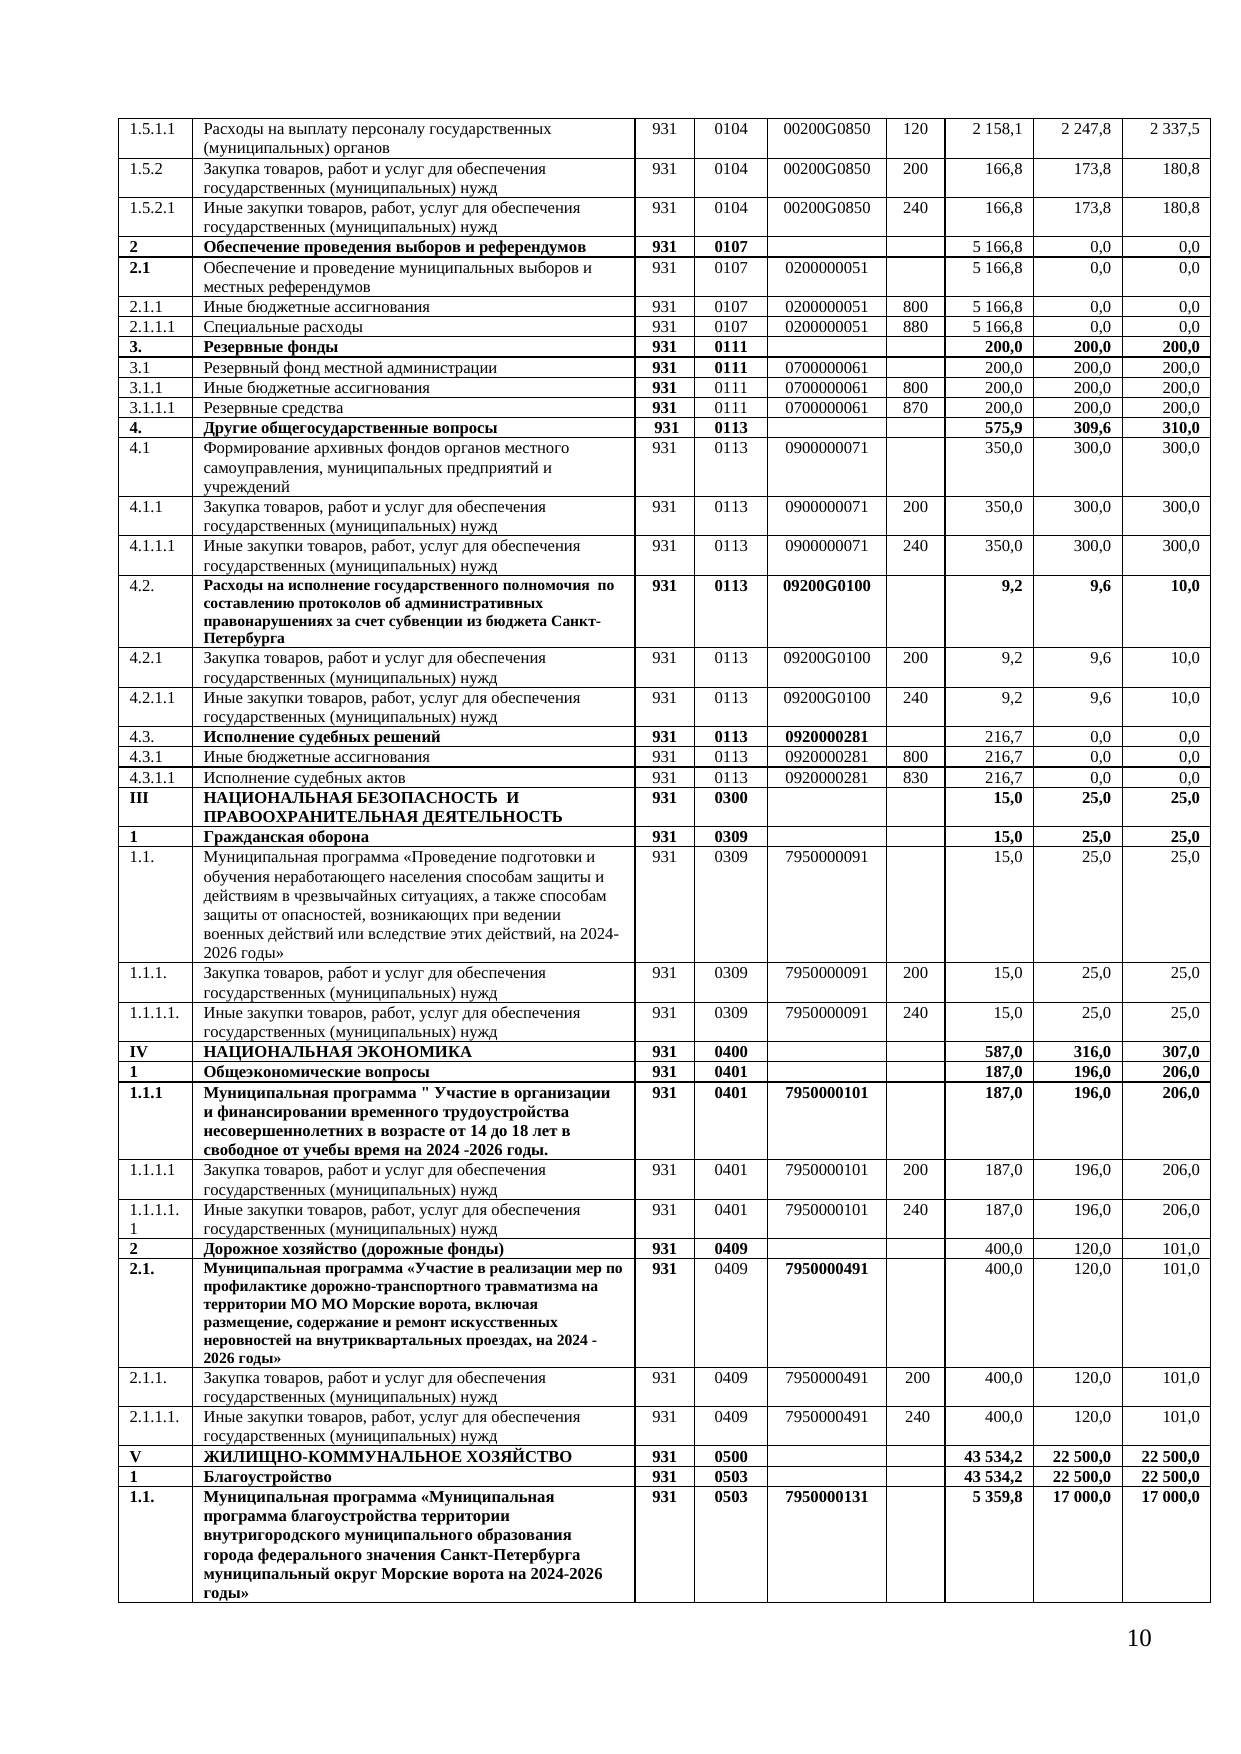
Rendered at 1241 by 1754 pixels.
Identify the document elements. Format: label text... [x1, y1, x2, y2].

table_cell Расходы на исполнение государственного полномочия по составлению протоколов об административных правонарушениях за счет субвенции из бюджета Санкт-Петербурга [193, 576, 634, 647]
table_cell 120,0 [1034, 1259, 1122, 1367]
table_cell 931 [636, 648, 694, 687]
table_cell Исполнение судебных решений [193, 727, 634, 746]
table_cell 931 [636, 297, 694, 316]
table_cell Благоустройство [193, 1467, 634, 1486]
table_cell Иные бюджетные ассигнования [193, 297, 634, 316]
table_cell 0,0 [1034, 317, 1122, 336]
table_cell 931 [636, 1062, 694, 1081]
table_cell 180,8 [1123, 159, 1210, 197]
table_cell 10,0 [1123, 576, 1210, 647]
table_cell 200,0 [1034, 378, 1122, 397]
table_cell 25,0 [1034, 827, 1122, 846]
table_cell 931 [636, 536, 694, 574]
table_cell 0113 [695, 688, 767, 726]
table_cell 200,0 [1123, 398, 1210, 417]
table_cell 2.1.1 [119, 297, 192, 316]
table_cell 0113 [695, 648, 767, 687]
table_cell 5 359,8 [946, 1487, 1033, 1602]
table_cell [887, 1487, 944, 1602]
table_cell 309,6 [1034, 418, 1122, 437]
table_cell 931 [636, 1083, 694, 1159]
table_cell 4.1.1 [119, 497, 192, 535]
table_cell 931 [636, 198, 694, 236]
table_cell Дорожное хозяйство (дорожные фонды) [193, 1239, 634, 1258]
table_cell 1.5.1.1 [119, 119, 192, 157]
table_cell 931 [636, 337, 694, 356]
table_cell 7950000491 [768, 1407, 886, 1445]
table_cell 101,0 [1123, 1239, 1210, 1258]
table_cell 0500 [695, 1446, 767, 1466]
table_cell 0113 [695, 747, 767, 766]
table_cell 2 [119, 1239, 192, 1258]
table_cell Закупка товаров, работ и услуг для обеспечения государственных (муниципальных) нужд [193, 963, 634, 1002]
table_cell 0111 [695, 358, 767, 377]
table_cell 0401 [695, 1160, 767, 1198]
table_cell 931 [636, 1259, 694, 1367]
table_cell [768, 237, 886, 256]
table_cell [887, 358, 944, 377]
table_cell 196,0 [1034, 1062, 1122, 1081]
table_cell 800 [887, 378, 944, 397]
table_cell 300,0 [1034, 497, 1122, 535]
table_cell 2.1.1.1 [119, 317, 192, 336]
table_cell 7950000091 [768, 847, 886, 962]
table_cell 200 [887, 963, 944, 1002]
table_cell 310,0 [1123, 418, 1210, 437]
table_cell 200,0 [1123, 378, 1210, 397]
table_cell 0113 [695, 418, 767, 437]
table_cell Резервные фонды [193, 337, 634, 356]
table_cell 931 [636, 119, 694, 157]
table_cell Резервный фонд местной администрации [193, 358, 634, 377]
table_cell 7950000131 [768, 1487, 886, 1602]
table_cell [887, 258, 944, 296]
table_cell 0,0 [1034, 747, 1122, 766]
table_cell 4. [119, 418, 192, 437]
table_cell 800 [887, 747, 944, 766]
table_cell Муниципальная программа " Участие в организации и финансировании временного трудоустройства несовершеннолетних в возрасте от 14 до 18 лет в свободное от учебы время на 2024 -2026 годы. [193, 1083, 634, 1159]
table_cell 00200G0850 [768, 198, 886, 236]
table_cell 0503 [695, 1467, 767, 1486]
table_cell 120,0 [1034, 1368, 1122, 1406]
table_cell 0,0 [1123, 727, 1210, 746]
table_cell 0700000061 [768, 358, 886, 377]
table_cell 1.5.2.1 [119, 198, 192, 236]
table_cell 15,0 [946, 827, 1033, 846]
table_cell 0,0 [1123, 237, 1210, 256]
table_cell [887, 1083, 944, 1159]
table_cell 0,0 [1034, 297, 1122, 316]
table_cell 25,0 [1123, 963, 1210, 1002]
table_cell 200 [887, 159, 944, 197]
table_cell 0,0 [1123, 317, 1210, 336]
table_cell 800 [887, 297, 944, 316]
table_cell 0300 [695, 788, 767, 826]
table_cell 200,0 [1034, 358, 1122, 377]
table_cell 0409 [695, 1259, 767, 1367]
table_cell 300,0 [1123, 438, 1210, 496]
table_cell НАЦИОНАЛЬНАЯ БЕЗОПАСНОСТЬ И ПРАВООХРАНИТЕЛЬНАЯ ДЕЯТЕЛЬНОСТЬ [193, 788, 634, 826]
table_cell 931 [636, 1446, 694, 1466]
table_cell 25,0 [1034, 1003, 1122, 1041]
table_cell 200 [887, 1160, 944, 1198]
table_cell 0104 [695, 159, 767, 197]
table_cell 206,0 [1123, 1160, 1210, 1198]
table_cell 0200000051 [768, 258, 886, 296]
table_cell 120,0 [1034, 1407, 1122, 1445]
table_cell 15,0 [946, 788, 1033, 826]
table_cell 0111 [695, 378, 767, 397]
table_cell 0,0 [1034, 768, 1122, 787]
table_cell 0309 [695, 963, 767, 1002]
table_cell 587,0 [946, 1042, 1033, 1061]
table_cell 4.3. [119, 727, 192, 746]
table_cell [768, 827, 886, 846]
table_cell НАЦИОНАЛЬНАЯ ЭКОНОМИКА [193, 1042, 634, 1061]
table_cell 1.1.1. [119, 963, 192, 1002]
table_cell 25,0 [1123, 788, 1210, 826]
table_cell 101,0 [1123, 1259, 1210, 1367]
table_cell 5 166,8 [946, 258, 1033, 296]
table_cell 9,6 [1034, 576, 1122, 647]
table_cell 22 500,0 [1123, 1446, 1210, 1466]
table_cell 187,0 [946, 1160, 1033, 1198]
table_cell 22 500,0 [1034, 1446, 1122, 1466]
table_cell 180,8 [1123, 198, 1210, 236]
table_cell 3.1.1.1 [119, 398, 192, 417]
table_cell 0107 [695, 317, 767, 336]
table_cell 1.1.1 [119, 1083, 192, 1159]
table_cell 0309 [695, 827, 767, 846]
table_cell 166,8 [946, 159, 1033, 197]
table_cell 2 247,8 [1034, 119, 1122, 157]
table_cell 9,2 [946, 576, 1033, 647]
table_cell Иные бюджетные ассигнования [193, 747, 634, 766]
table_cell 5 166,8 [946, 297, 1033, 316]
table_cell 15,0 [946, 963, 1033, 1002]
table_cell 101,0 [1123, 1407, 1210, 1445]
table_cell 350,0 [946, 438, 1033, 496]
table_cell Иные бюджетные ассигнования [193, 378, 634, 397]
table_cell 5 166,8 [946, 237, 1033, 256]
table_cell 196,0 [1034, 1160, 1122, 1198]
table_cell 187,0 [946, 1200, 1033, 1238]
table_cell 1.1.1.1.1 [119, 1200, 192, 1238]
table_cell 400,0 [946, 1259, 1033, 1367]
table_cell 0920000281 [768, 768, 886, 787]
table_cell 0700000061 [768, 398, 886, 417]
table_cell Закупка товаров, работ и услуг для обеспечения государственных (муниципальных) нужд [193, 1160, 634, 1198]
table_cell 0113 [695, 576, 767, 647]
table_cell ЖИЛИЩНО-КОММУНАЛЬНОЕ ХОЗЯЙСТВО [193, 1446, 634, 1466]
table_cell [887, 1446, 944, 1466]
table_cell 931 [636, 827, 694, 846]
table_cell [887, 237, 944, 256]
table_cell 25,0 [1034, 847, 1122, 962]
table_cell 0107 [695, 297, 767, 316]
table_cell [887, 418, 944, 437]
table_cell 0401 [695, 1200, 767, 1238]
table_cell 931 [636, 963, 694, 1002]
table_cell 931 [636, 576, 694, 647]
table_cell 931 [636, 1042, 694, 1061]
table_cell 0,0 [1123, 258, 1210, 296]
table_cell 2.1.1.1. [119, 1407, 192, 1445]
table_cell 0113 [695, 536, 767, 574]
table_cell Иные закупки товаров, работ, услуг для обеспечения государственных (муниципальных) нужд [193, 1003, 634, 1041]
table_cell 240 [887, 536, 944, 574]
table_cell [887, 337, 944, 356]
table_cell 2 337,5 [1123, 119, 1210, 157]
table_cell 0400 [695, 1042, 767, 1061]
table_cell 0113 [695, 497, 767, 535]
table_cell 7950000101 [768, 1083, 886, 1159]
table_cell [887, 576, 944, 647]
table_cell 17 000,0 [1123, 1487, 1210, 1602]
table_cell 931 [636, 317, 694, 336]
table_cell 25,0 [1034, 788, 1122, 826]
table_cell 880 [887, 317, 944, 336]
table_cell 187,0 [946, 1083, 1033, 1159]
table_cell 0111 [695, 398, 767, 417]
table_cell 15,0 [946, 1003, 1033, 1041]
table_cell 120 [887, 119, 944, 157]
table_cell [887, 1239, 944, 1258]
table_cell 22 500,0 [1034, 1467, 1122, 1486]
table_cell 931 [636, 768, 694, 787]
table_cell Закупка товаров, работ и услуг для обеспечения государственных (муниципальных) нужд [193, 648, 634, 687]
table_cell IV [119, 1042, 192, 1061]
table_cell 216,7 [946, 768, 1033, 787]
table_cell 00200G0850 [768, 119, 886, 157]
table_cell 166,8 [946, 198, 1033, 236]
table_cell Иные закупки товаров, работ, услуг для обеспечения государственных (муниципальных) нужд [193, 688, 634, 726]
table_cell Гражданская оборона [193, 827, 634, 846]
table_cell 4.3.1 [119, 747, 192, 766]
table_cell 870 [887, 398, 944, 417]
table_cell 830 [887, 768, 944, 787]
table_cell 0,0 [1034, 258, 1122, 296]
table_cell 3.1 [119, 358, 192, 377]
table_cell 9,2 [946, 688, 1033, 726]
table_cell 25,0 [1123, 827, 1210, 846]
table_cell 3.1.1 [119, 378, 192, 397]
table_cell 931 [636, 1160, 694, 1198]
table_cell Закупка товаров, работ и услуг для обеспечения государственных (муниципальных) нужд [193, 1368, 634, 1406]
table_cell 0200000051 [768, 297, 886, 316]
table_cell 931 [636, 1200, 694, 1238]
table_cell 1 [119, 827, 192, 846]
table_cell 1 [119, 1467, 192, 1486]
table_cell [887, 788, 944, 826]
table_cell 200 [887, 497, 944, 535]
table_cell 400,0 [946, 1239, 1033, 1258]
table_cell 240 [887, 198, 944, 236]
table_cell 216,7 [946, 727, 1033, 746]
table_cell 1.1. [119, 847, 192, 962]
table_cell 240 [887, 1407, 944, 1445]
table_cell Специальные расходы [193, 317, 634, 336]
table_cell 316,0 [1034, 1042, 1122, 1061]
table_cell 350,0 [946, 497, 1033, 535]
table_cell 0900000071 [768, 536, 886, 574]
table_cell 200,0 [946, 358, 1033, 377]
table_cell 931 [636, 747, 694, 766]
table_cell 0700000061 [768, 378, 886, 397]
table_cell 240 [887, 1003, 944, 1041]
table_cell 4.1 [119, 438, 192, 496]
table_cell 240 [887, 688, 944, 726]
table_cell Муниципальная программа «Проведение подготовки и обучения неработающего населения способам защиты и действиям в чрезвычайных ситуациях, а также способам защиты от опасностей, возникающих при ведении военных действий или вследствие этих действий, на 2024-2026 годы» [193, 847, 634, 962]
table_cell [768, 1446, 886, 1466]
table_cell 9,6 [1034, 648, 1122, 687]
table_cell [887, 1467, 944, 1486]
table_cell III [119, 788, 192, 826]
table_cell 1.5.2 [119, 159, 192, 197]
table_cell 2.1. [119, 1259, 192, 1367]
table_cell 3. [119, 337, 192, 356]
table_cell Формирование архивных фондов органов местного самоуправления, муниципальных предприятий и учреждений [193, 438, 634, 496]
table_cell 931 [636, 237, 694, 256]
table_cell 216,7 [946, 747, 1033, 766]
table_cell 0,0 [1123, 768, 1210, 787]
table_cell 196,0 [1034, 1200, 1122, 1238]
table_cell 931 [636, 1003, 694, 1041]
table_cell [887, 847, 944, 962]
table_cell Обеспечение и проведение муниципальных выборов и местных референдумов [193, 258, 634, 296]
table_cell 0104 [695, 119, 767, 157]
table_cell 200 [887, 1368, 944, 1406]
table_cell Муниципальная программа «Муниципальная программа благоустройства территории внутригородского муниципального образования города федерального значения Санкт-Петербурга муниципальный округ Морские ворота на 2024-2026 годы» [193, 1487, 634, 1602]
table_cell 7950000091 [768, 1003, 886, 1041]
table_cell 200,0 [1034, 398, 1122, 417]
table_cell [887, 827, 944, 846]
table_cell 9,6 [1034, 688, 1122, 726]
table_cell 0107 [695, 237, 767, 256]
table_cell 1.1. [119, 1487, 192, 1602]
table_cell 5 166,8 [946, 317, 1033, 336]
table_cell 200,0 [1123, 337, 1210, 356]
table_cell 200,0 [1123, 358, 1210, 377]
table_cell 931 [636, 159, 694, 197]
table_cell Общеэкономические вопросы [193, 1062, 634, 1081]
table_cell 2.1.1. [119, 1368, 192, 1406]
table_cell 4.2. [119, 576, 192, 647]
table_cell 240 [887, 1200, 944, 1238]
table_cell [768, 337, 886, 356]
table_cell 196,0 [1034, 1083, 1122, 1159]
table_cell 15,0 [946, 847, 1033, 962]
table_cell [768, 1042, 886, 1061]
table_cell 0401 [695, 1083, 767, 1159]
table_cell 0113 [695, 768, 767, 787]
table_cell 931 [636, 1407, 694, 1445]
table_cell 350,0 [946, 536, 1033, 574]
table_cell 200 [887, 648, 944, 687]
table_cell 400,0 [946, 1368, 1033, 1406]
table_cell 9,2 [946, 648, 1033, 687]
table_cell Муниципальная программа «Участие в реализации мер по профилактике дорожно-транспортного травматизма на территории МО МО Морские ворота, включая размещение, содержание и ремонт искусственных неровностей на внутриквартальных проездах, на 2024 -2026 годы» [193, 1259, 634, 1367]
table_cell 300,0 [1034, 438, 1122, 496]
table_cell 931 [636, 1368, 694, 1406]
table_cell 25,0 [1034, 963, 1122, 1002]
table_cell 1.1.1.1 [119, 1160, 192, 1198]
table_cell 0920000281 [768, 747, 886, 766]
table_cell 931 [636, 688, 694, 726]
table_cell 187,0 [946, 1062, 1033, 1081]
table_cell 7950000491 [768, 1259, 886, 1367]
table_cell 22 500,0 [1123, 1467, 1210, 1486]
table_cell 206,0 [1123, 1083, 1210, 1159]
table_cell Иные закупки товаров, работ, услуг для обеспечения государственных (муниципальных) нужд [193, 536, 634, 574]
table_cell 931 [636, 438, 694, 496]
table_cell Иные закупки товаров, работ, услуг для обеспечения государственных (муниципальных) нужд [193, 198, 634, 236]
table_cell 931 [636, 398, 694, 417]
table_cell 0409 [695, 1368, 767, 1406]
table_cell 200,0 [946, 337, 1033, 356]
table_cell 1 [119, 1062, 192, 1081]
table_cell 0900000071 [768, 438, 886, 496]
table_cell 0107 [695, 258, 767, 296]
table_cell 2 158,1 [946, 119, 1033, 157]
table_cell 1.1.1.1. [119, 1003, 192, 1041]
table_cell [768, 418, 886, 437]
table_cell 300,0 [1034, 536, 1122, 574]
table_cell [887, 1042, 944, 1061]
table_cell 0200000051 [768, 317, 886, 336]
table_cell 200,0 [1034, 337, 1122, 356]
table_cell Закупка товаров, работ и услуг для обеспечения государственных (муниципальных) нужд [193, 159, 634, 197]
table_cell Исполнение судебных актов [193, 768, 634, 787]
table_cell 4.1.1.1 [119, 536, 192, 574]
table_cell [887, 438, 944, 496]
table_cell 0113 [695, 438, 767, 496]
table_cell 0,0 [1034, 237, 1122, 256]
table_cell 0,0 [1034, 727, 1122, 746]
table_cell [887, 727, 944, 746]
table_cell 43 534,2 [946, 1467, 1033, 1486]
table_cell 7950000101 [768, 1160, 886, 1198]
table_cell 17 000,0 [1034, 1487, 1122, 1602]
table_cell 575,9 [946, 418, 1033, 437]
table_cell Иные закупки товаров, работ, услуг для обеспечения государственных (муниципальных) нужд [193, 1200, 634, 1238]
table_cell [768, 1239, 886, 1258]
table_cell 0401 [695, 1062, 767, 1081]
table_cell 25,0 [1123, 1003, 1210, 1041]
table_cell 0409 [695, 1239, 767, 1258]
table_cell 307,0 [1123, 1042, 1210, 1061]
table_cell 931 [636, 1467, 694, 1486]
table_cell 0900000071 [768, 497, 886, 535]
table_cell 200,0 [946, 378, 1033, 397]
table_cell 931 [636, 418, 694, 437]
table_cell 0104 [695, 198, 767, 236]
table_cell [887, 1259, 944, 1367]
table_cell Обеспечение проведения выборов и референдумов [193, 237, 634, 256]
table_cell 173,8 [1034, 198, 1122, 236]
table_cell 09200G0100 [768, 576, 886, 647]
table_cell 300,0 [1123, 536, 1210, 574]
table_cell 931 [636, 847, 694, 962]
table_cell 101,0 [1123, 1368, 1210, 1406]
table_cell 120,0 [1034, 1239, 1122, 1258]
table_cell Другие общегосударственные вопросы [193, 418, 634, 437]
table_cell 43 534,2 [946, 1446, 1033, 1466]
table_cell Расходы на выплату персоналу государственных (муниципальных) органов [193, 119, 634, 157]
table_cell 4.2.1.1 [119, 688, 192, 726]
table_cell 09200G0100 [768, 648, 886, 687]
table_cell 300,0 [1123, 497, 1210, 535]
table_cell 0309 [695, 1003, 767, 1041]
table_cell 25,0 [1123, 847, 1210, 962]
table_cell 2 [119, 237, 192, 256]
table_cell 09200G0100 [768, 688, 886, 726]
table_cell V [119, 1446, 192, 1466]
table_cell 931 [636, 378, 694, 397]
table_cell 0309 [695, 847, 767, 962]
table_cell 0503 [695, 1487, 767, 1602]
table_cell 7950000491 [768, 1368, 886, 1406]
table_cell [768, 1062, 886, 1081]
table_cell 206,0 [1123, 1200, 1210, 1238]
table_cell Закупка товаров, работ и услуг для обеспечения государственных (муниципальных) нужд [193, 497, 634, 535]
table_cell 931 [636, 1239, 694, 1258]
table_cell 931 [636, 788, 694, 826]
table_cell 4.2.1 [119, 648, 192, 687]
table_cell 931 [636, 258, 694, 296]
table_cell 173,8 [1034, 159, 1122, 197]
table_cell 931 [636, 727, 694, 746]
table_cell 0409 [695, 1407, 767, 1445]
table_cell 206,0 [1123, 1062, 1210, 1081]
table_cell [887, 1062, 944, 1081]
table_cell 931 [636, 497, 694, 535]
table_cell 0113 [695, 727, 767, 746]
table_cell 931 [636, 1487, 694, 1602]
table_cell [768, 788, 886, 826]
table_cell 4.3.1.1 [119, 768, 192, 787]
table_cell 0920000281 [768, 727, 886, 746]
table_cell 0,0 [1123, 747, 1210, 766]
table_cell 400,0 [946, 1407, 1033, 1445]
table_cell 931 [636, 358, 694, 377]
table_cell [768, 1467, 886, 1486]
table_cell 0111 [695, 337, 767, 356]
table_cell Иные закупки товаров, работ, услуг для обеспечения государственных (муниципальных) нужд [193, 1407, 634, 1445]
table_cell 00200G0850 [768, 159, 886, 197]
table_cell 7950000091 [768, 963, 886, 1002]
table_cell 2.1 [119, 258, 192, 296]
table_cell 10,0 [1123, 648, 1210, 687]
table_cell Резервные средства [193, 398, 634, 417]
table_cell 0,0 [1123, 297, 1210, 316]
table_cell 7950000101 [768, 1200, 886, 1238]
table_cell 10,0 [1123, 688, 1210, 726]
table_cell 200,0 [946, 398, 1033, 417]
